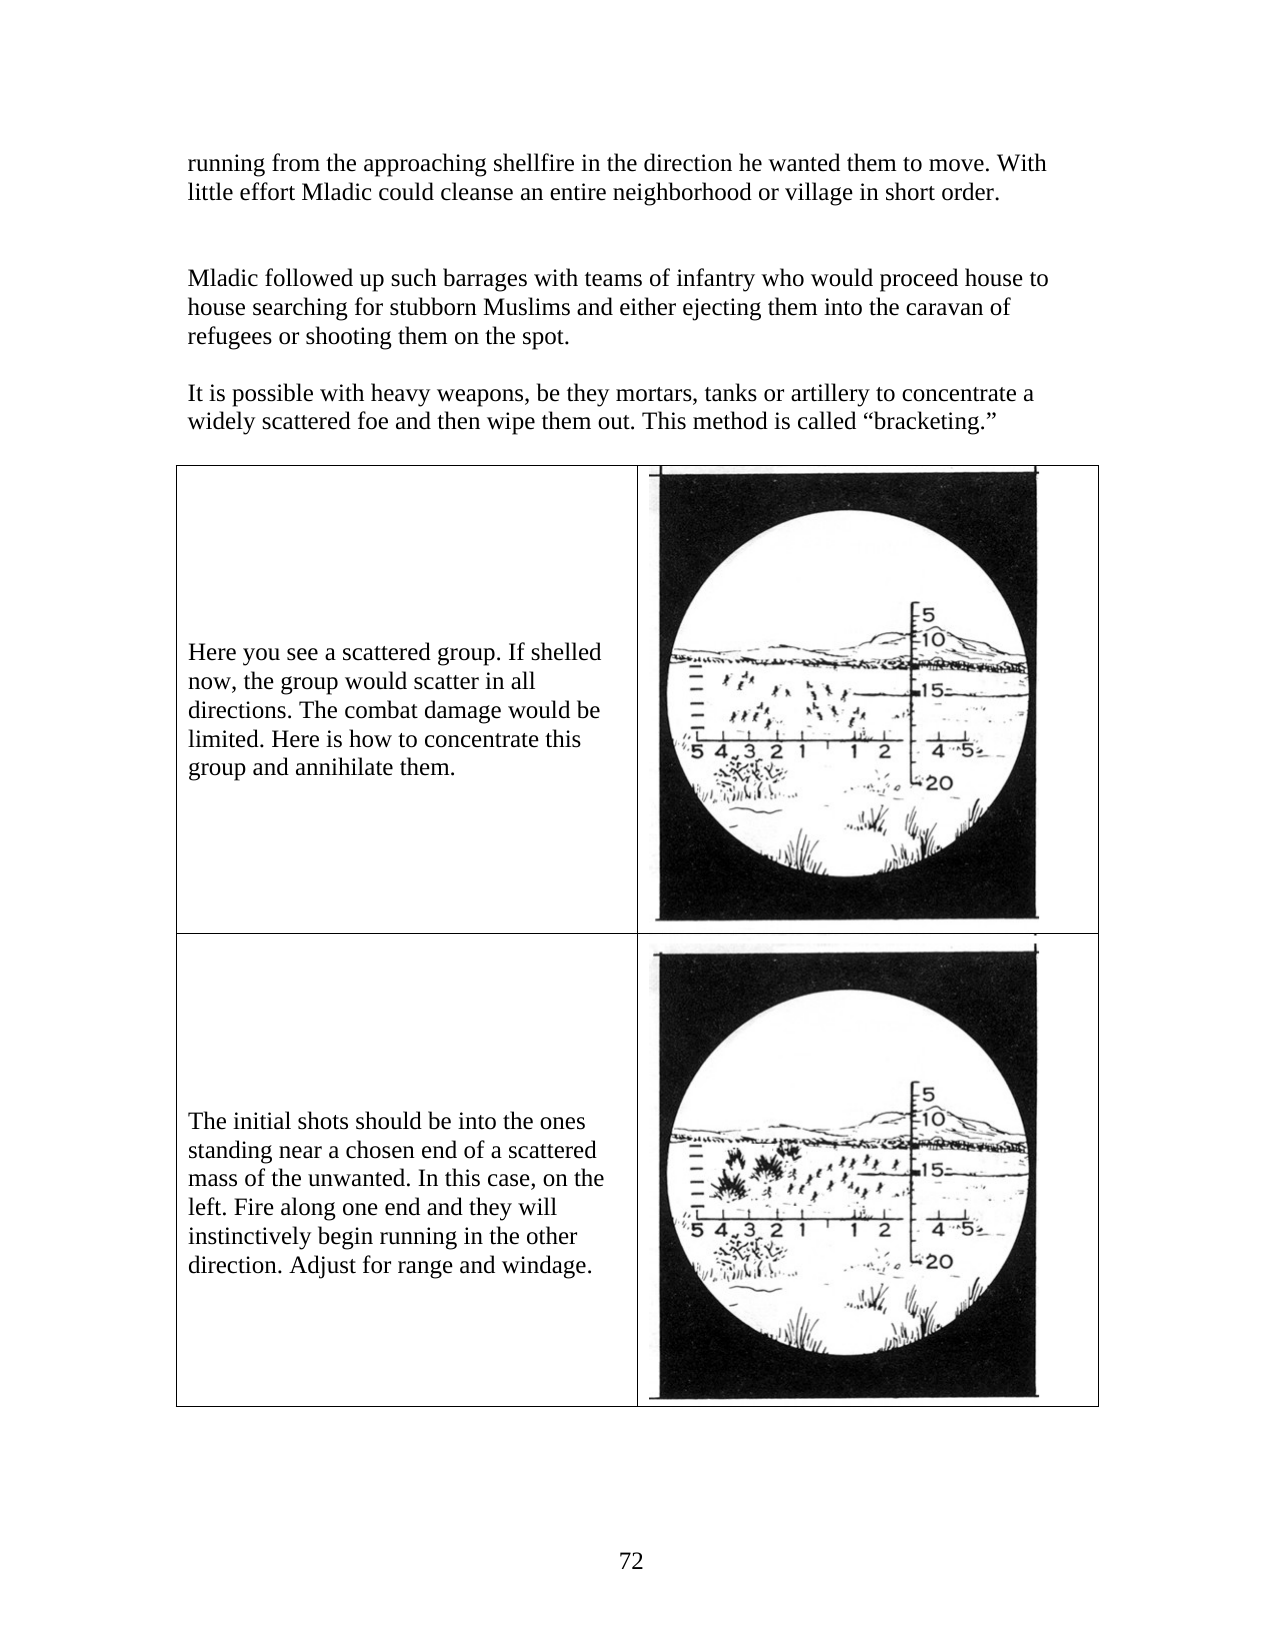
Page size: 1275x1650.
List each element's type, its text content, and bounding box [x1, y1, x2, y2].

table_cell [638, 934, 1098, 1406]
table_header Here you see a scattered group. If shelled now, the group would scatter in all directions. The combat damage would be limited. Here is how to concentrate this group and annihilate them. [177, 466, 637, 933]
text running from the approaching shellfire in the direction he wanted them to move. With little effort Mladic could cleanse an entire neighborhood or village in short order. [187, 149, 1049, 206]
table_header [638, 466, 1098, 933]
text Mladic followed up such barrages with teams of infantry who would proceed house to house searching for stubborn Muslims and either ejecting them into the caravan of refugees or shooting them on the spot. [187, 263, 1051, 350]
text It is possible with heavy weapons, be they mortars, tanks or artillery to concentrate a widely scattered foe and then wipe them out. This method is called “bracketing.” [187, 379, 1037, 435]
table_cell The initial shots should be into the ones standing near a chosen end of a scattered mass of the unwanted. In this case, on the left. Fire along one end and they will instinctively begin running in the other direction. Adjust for range and windage. [177, 934, 637, 1406]
